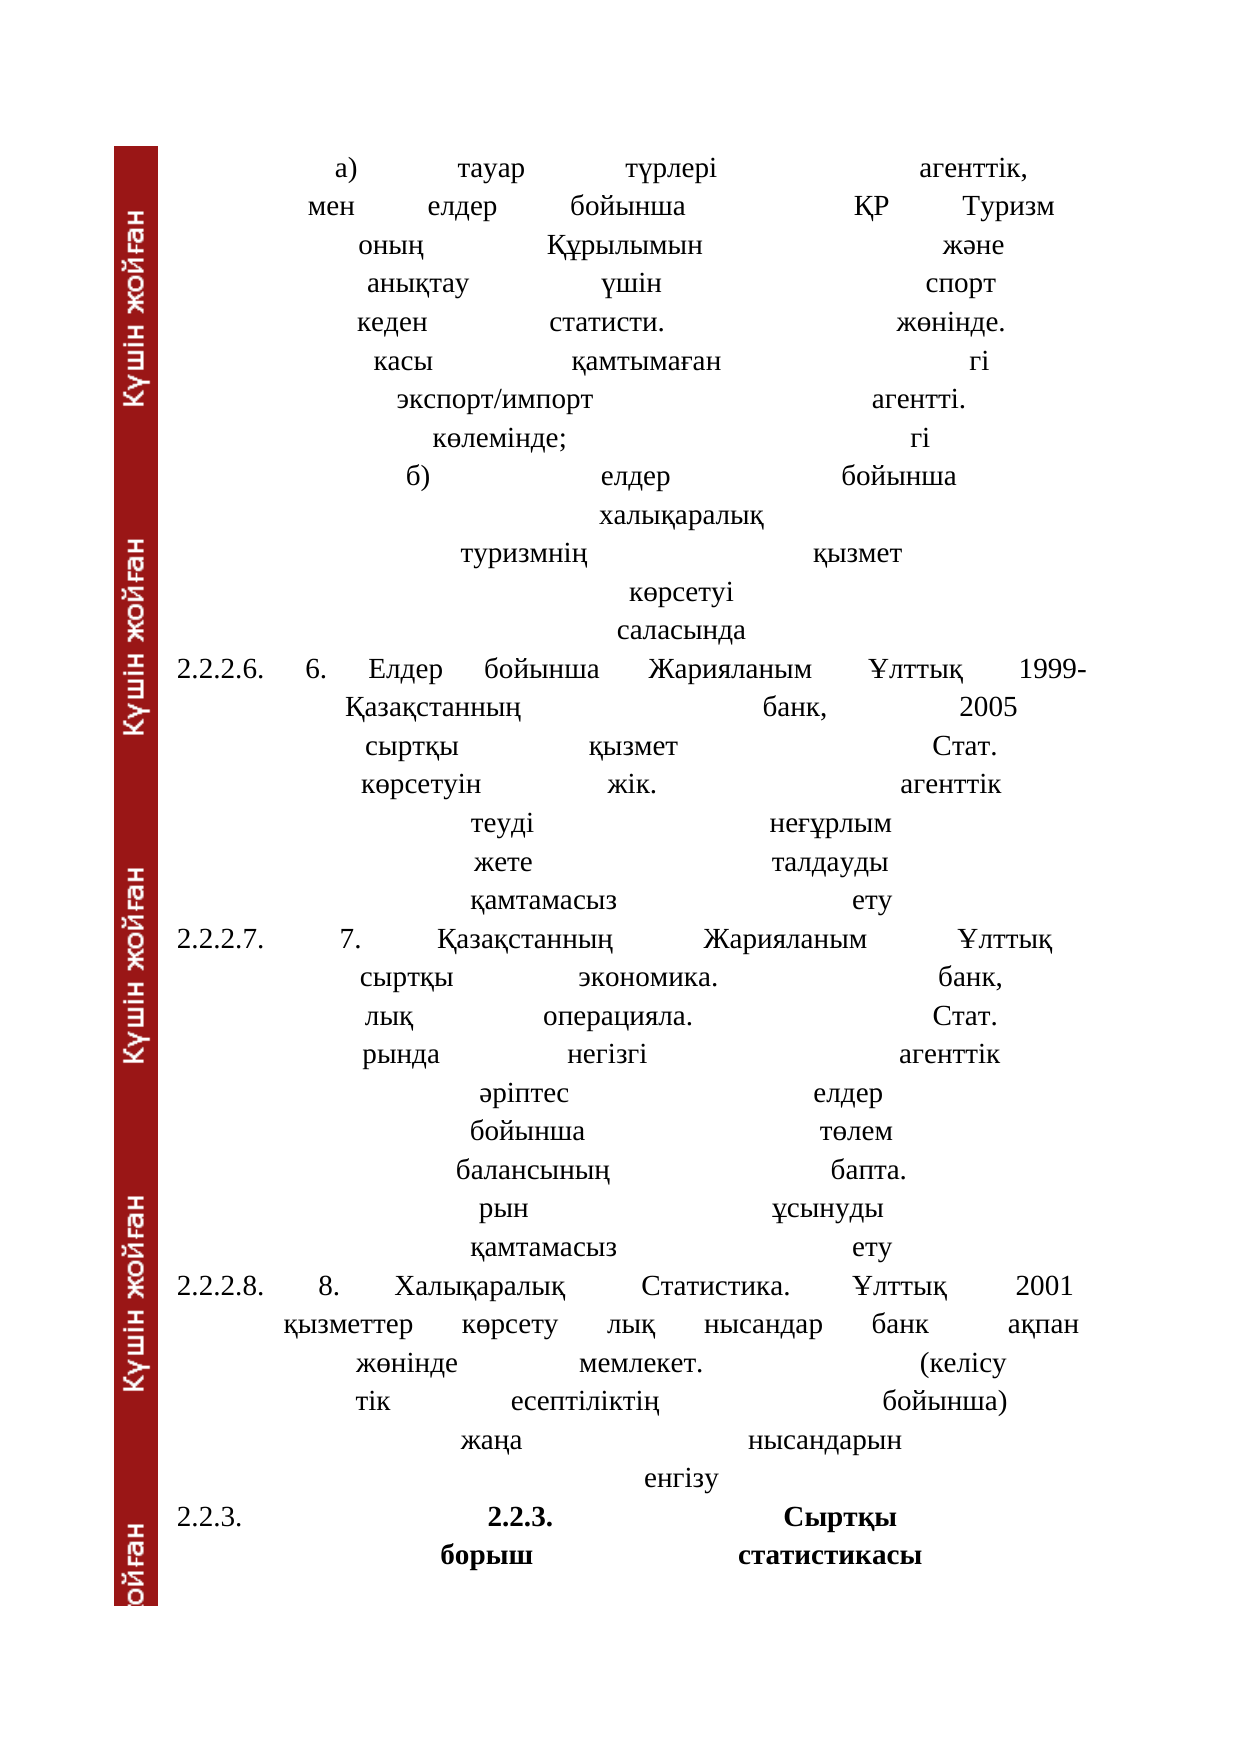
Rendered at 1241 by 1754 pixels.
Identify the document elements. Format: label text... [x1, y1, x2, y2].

picture [114, 146, 158, 150]
picture [114, 1571, 158, 1606]
